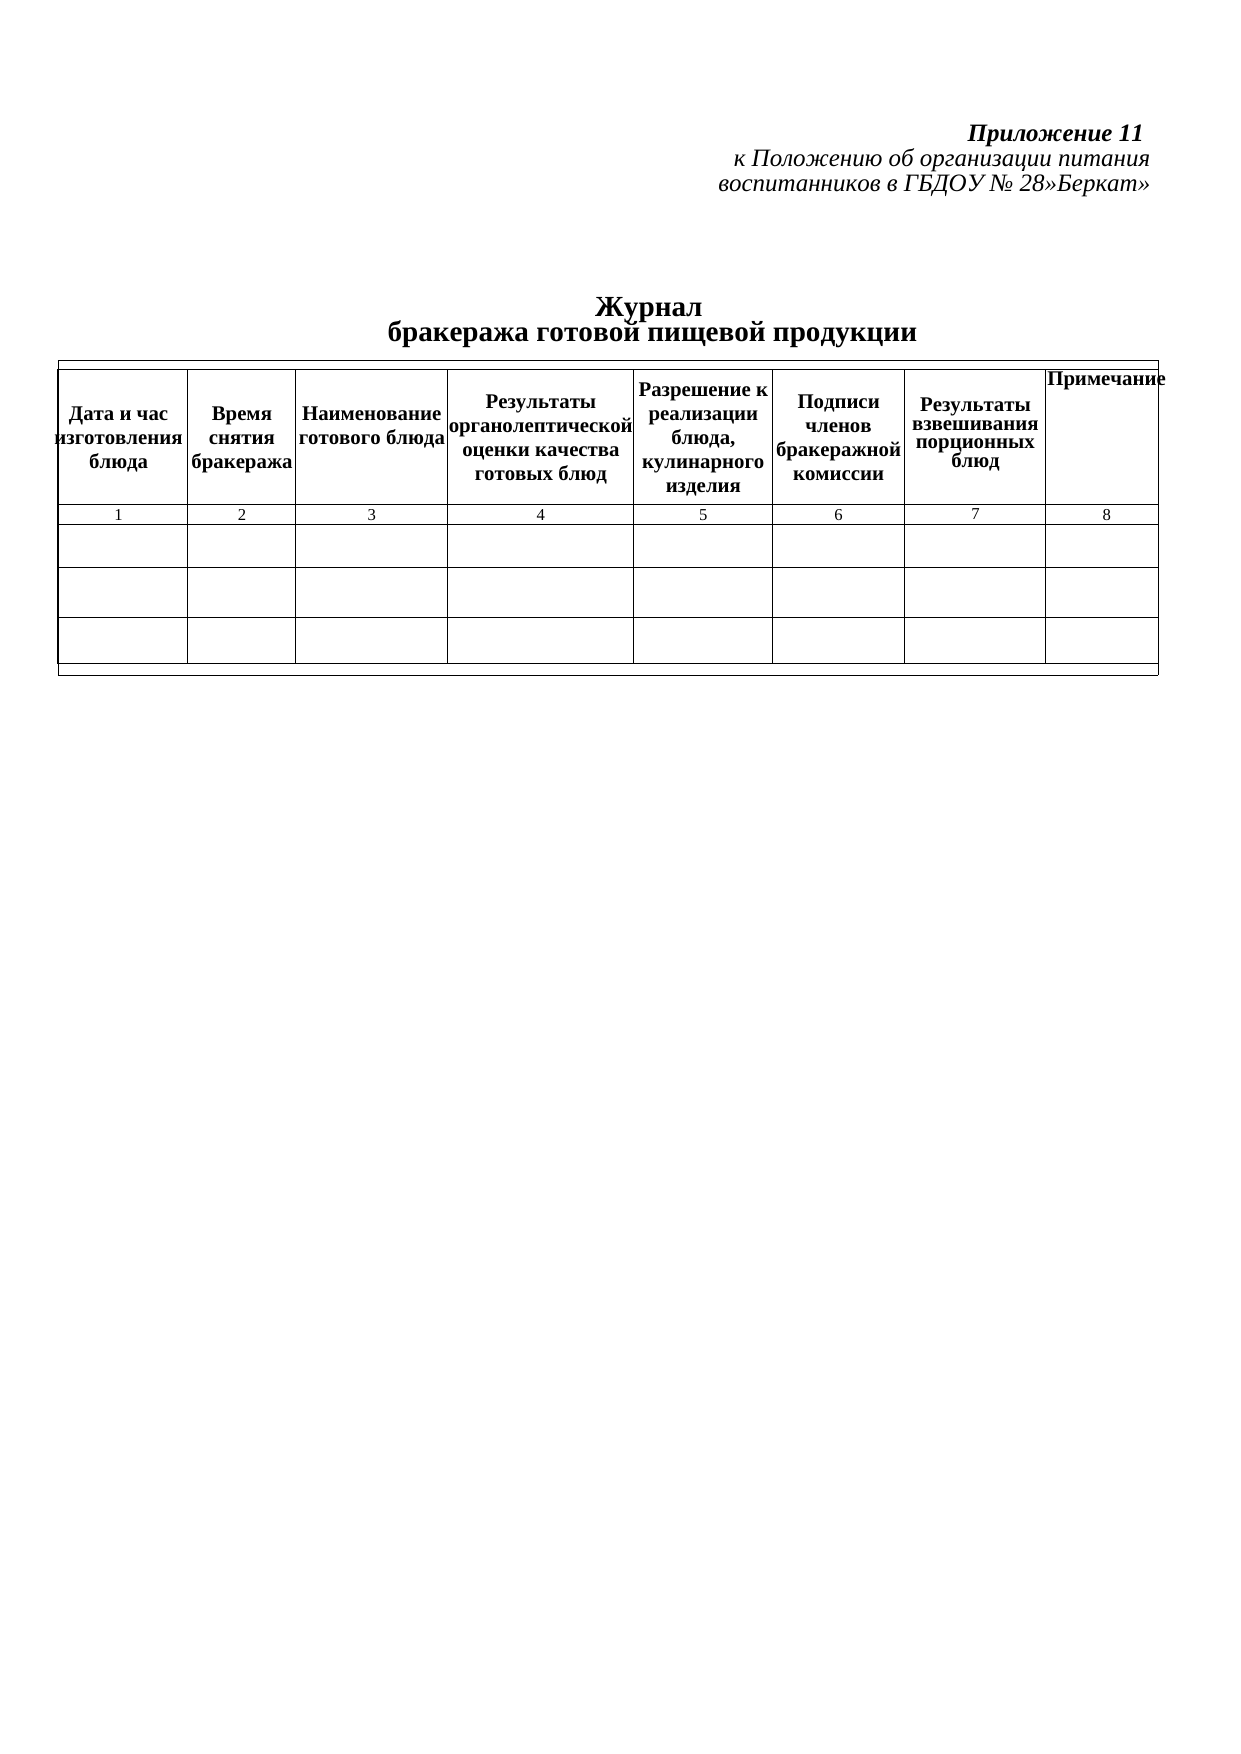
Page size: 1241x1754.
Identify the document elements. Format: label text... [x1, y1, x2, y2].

text воспитанников в ГБДОУ № 28»Беркат» [148, 172, 1152, 197]
table_header Разрешение к реализации блюда, кулинарного изделия [634, 370, 772, 504]
table_cell [634, 568, 772, 617]
table_cell [188, 568, 295, 617]
table_cell [188, 525, 295, 567]
table_cell 5 [634, 505, 772, 524]
table_cell [905, 568, 1045, 617]
table_cell [773, 618, 904, 662]
table_cell [905, 525, 1045, 567]
table_header Результаты органолептической оценки качества готовых блюд [448, 370, 633, 504]
text Приложение 11 [148, 118, 1146, 147]
table_cell 8 [1046, 505, 1158, 524]
table_cell [1046, 618, 1158, 662]
table_cell [773, 568, 904, 617]
table_cell [634, 618, 772, 662]
table_cell [448, 568, 633, 617]
table_header Дата и час изготовления блюда [59, 370, 187, 504]
table_cell 4 [448, 505, 633, 524]
table_cell [1046, 568, 1158, 617]
table_cell [1046, 525, 1158, 567]
table_cell [296, 568, 447, 617]
table_cell [188, 618, 295, 662]
table_cell [296, 618, 447, 662]
table_cell [59, 525, 187, 567]
table_cell [634, 525, 772, 567]
table_header Подписи членов бракеражной комиссии [773, 370, 904, 504]
table_cell [296, 525, 447, 567]
table_cell [59, 618, 187, 662]
table_cell 1 [59, 505, 187, 524]
table_cell 7 [905, 505, 1045, 524]
table_cell 6 [773, 505, 904, 524]
table_header Время снятия бракеража [188, 370, 295, 504]
table_cell [773, 525, 904, 567]
table_cell [59, 568, 187, 617]
table_header Наименование готового блюда [296, 370, 447, 504]
text Журнал [148, 297, 1149, 322]
table_header Примечание ++++++++ [1046, 370, 1158, 504]
table_cell 3 [296, 505, 447, 524]
table_cell 2 [188, 505, 295, 524]
table_header Результаты взвешивания порционных блюд [905, 370, 1045, 504]
table_cell [448, 525, 633, 567]
text к Положению об организации питания [148, 147, 1152, 172]
text бракеража готовой пищевой продукции [148, 322, 1149, 347]
table_cell [905, 618, 1045, 662]
table_cell [448, 618, 633, 662]
